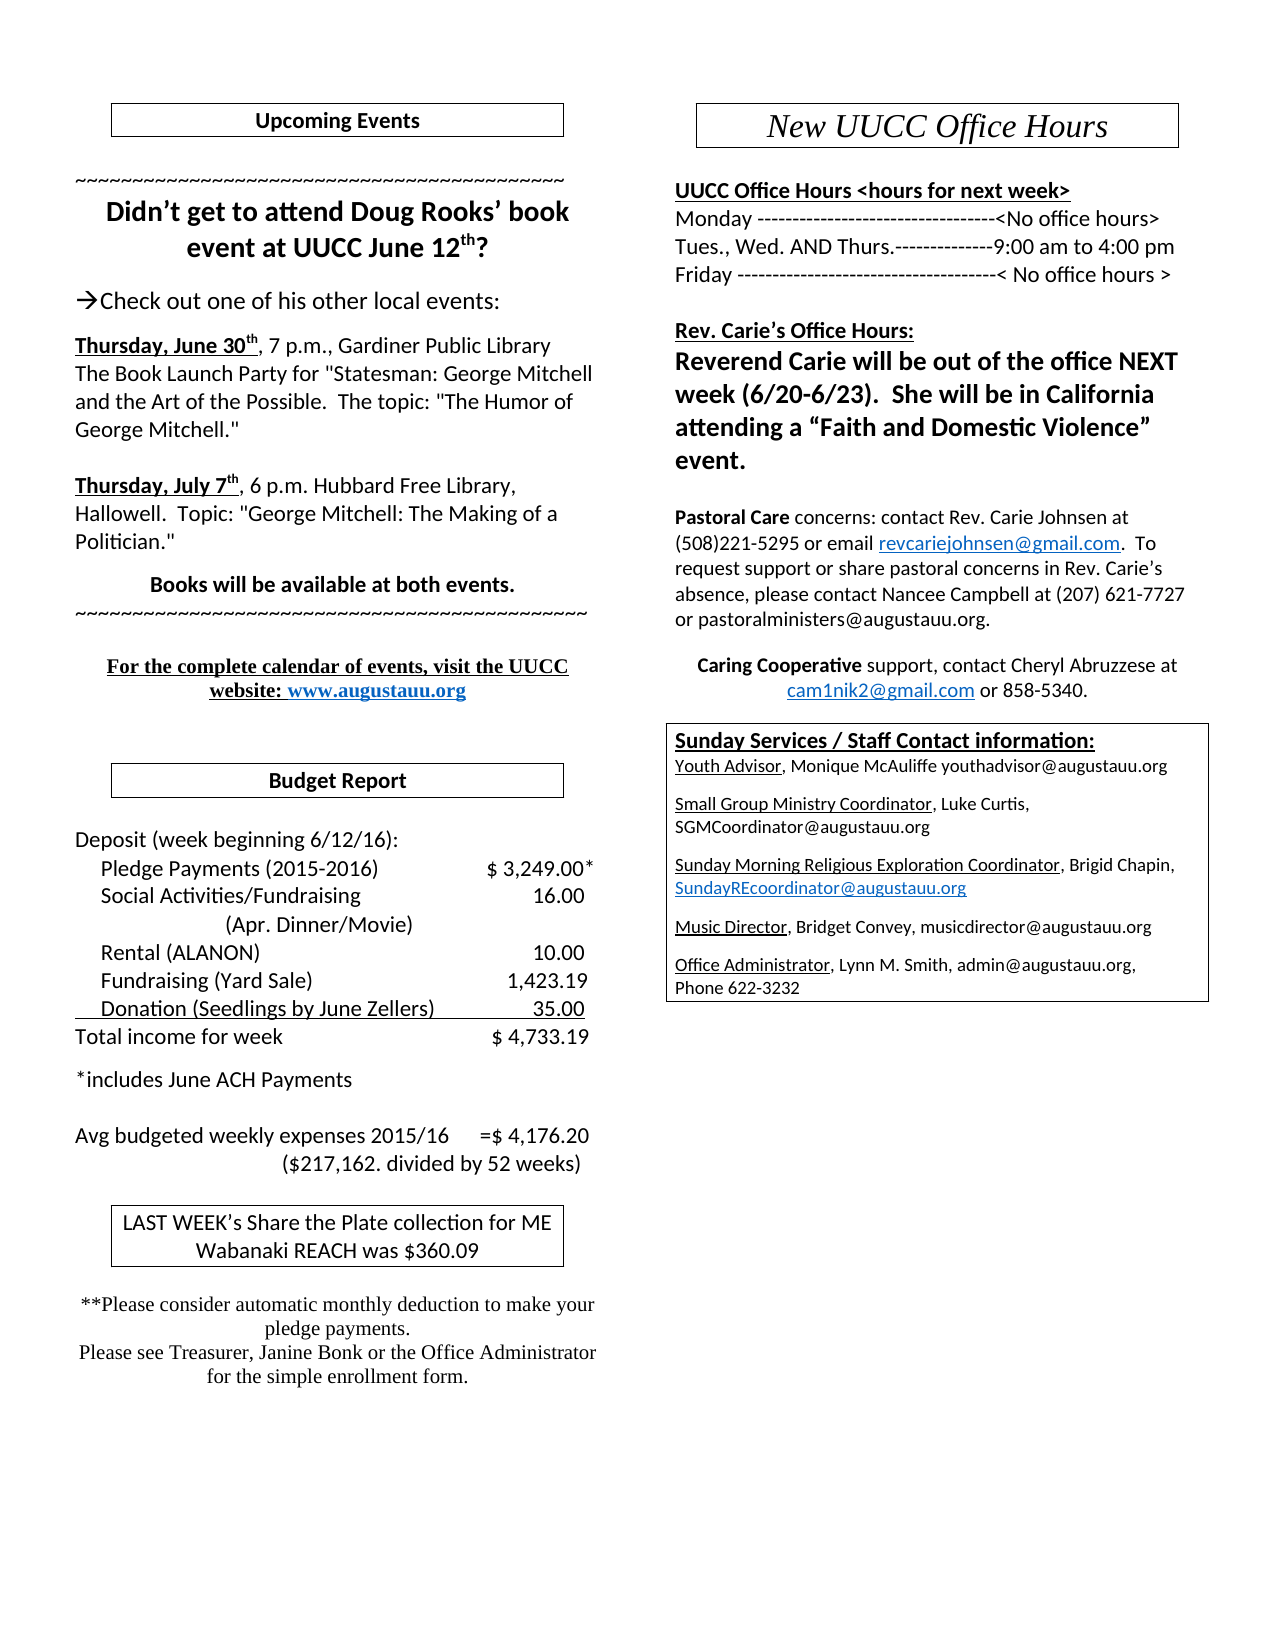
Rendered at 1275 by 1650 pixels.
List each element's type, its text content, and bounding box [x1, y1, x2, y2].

text Sunday Morning Religious Exploration Coordinator, Brigid Chapin, SundayREcoordinator@augustauu.org [675, 854, 1200, 899]
text Upcoming Events [112, 104, 563, 136]
text The Book Launch Party for "Statesman: George Mitchell and the Art of the Possible. The topic: "The Humor of George Mitchell." Thursday, July 7th, 6 p.m. Hubbard Free Library, Hallowell. Topic: "George Mitchell: The Making of a Politician." Books will be available at both events. [75, 359, 600, 598]
text Office Administrator, Lynn M. Smith, admin@augustauu.org, [675, 953, 1200, 973]
text Didn’t get to attend Doug Rooks’ book event at UUCC June 12th? [75, 193, 600, 264]
text Monday ----------------------------------<No office hours> [675, 204, 1200, 232]
text Pastoral Care concerns: contact Rev. Carie Johnsen at (508)221-5295 or email revcariejohnsen@gmail.com. To request support or share pastoral concerns in Rev. Carie’s absence, please contact Nancee Campbell at (207) 621-7727 or pastoralministers@augustauu.org. [675, 504, 1200, 632]
text LAST WEEK’s Share the Plate collection for ME Wabanaki REACH was $360.09 [112, 1206, 563, 1266]
text Thursday, June 30th, 7 p.m., Gardiner Public Library [75, 331, 600, 359]
text Rev. Carie’s Office Hours: [675, 316, 1200, 344]
text ~~~~~~~~~~~~~~~~~~~~~~~~~~~~~~~~~~~~~~~~~~~ [75, 165, 600, 193]
text Fundraising (Yard Sale) 1,423.19 [75, 966, 600, 994]
text ~~~~~~~~~~~~~~~~~~~~~~~~~~~~~~~~~~~~~~~~~~~~~ [75, 598, 600, 626]
text Caring Cooperative support, contact Cheryl Abruzzese at cam1nik2@gmail.com or 858-5340. [675, 652, 1200, 703]
text Pledge Payments (2015-2016) $ 3,249.00* [75, 854, 600, 882]
text (Apr. Dinner/Movie) [75, 910, 600, 938]
text Total income for week $ 4,733.19 [75, 1022, 600, 1050]
text Donation (Seedlings by June Zellers) 35.00 [75, 994, 600, 1022]
text Reverend Carie will be out of the office NEXT week (6/20-6/23). She will be in California attending a “Faith and Domestic Violence” event. [675, 344, 1200, 477]
text Check out one of his other local events: [75, 285, 600, 315]
text Phone 622-3232 [667, 973, 1208, 1001]
text UUCC Office Hours <hours for next week> [675, 176, 1200, 204]
text Social Activities/Fundraising 16.00 [75, 882, 600, 910]
text Budget Report [112, 764, 563, 797]
text Sunday Services / Staff Contact information: [667, 724, 1208, 754]
text Friday -------------------------------------< No office hours > [675, 260, 1200, 288]
text Youth Advisor, Monique McAuliffe youthadvisor@augustauu.org [675, 754, 1200, 777]
text Please see Treasurer, Janine Bonk or the Office Administrator for the simple enrollment form. [75, 1340, 600, 1388]
text ($217,162. divided by 52 weeks) [75, 1149, 600, 1177]
text New UUCC Office Hours [697, 104, 1178, 147]
text Tues., Wed. AND Thurs.--------------9:00 am to 4:00 pm [675, 232, 1200, 260]
text Rental (ALANON) 10.00 [75, 938, 600, 966]
text *includes June ACH Payments [75, 1065, 600, 1093]
text Small Group Ministry Coordinator, Luke Curtis, SGMCoordinator@augustauu.org [675, 792, 1200, 838]
text Deposit (week beginning 6/12/16): [75, 826, 600, 854]
text Avg budgeted weekly expenses 2015/16 =$ 4,176.20 [75, 1121, 600, 1149]
text Music Director, Bridget Convey, musicdirector@augustauu.org [675, 915, 1200, 938]
text For the complete calendar of events, visit the UUCC website: www.augustauu.org [75, 654, 600, 702]
text **Please consider automatic monthly deduction to make your pledge payments. [75, 1292, 600, 1340]
